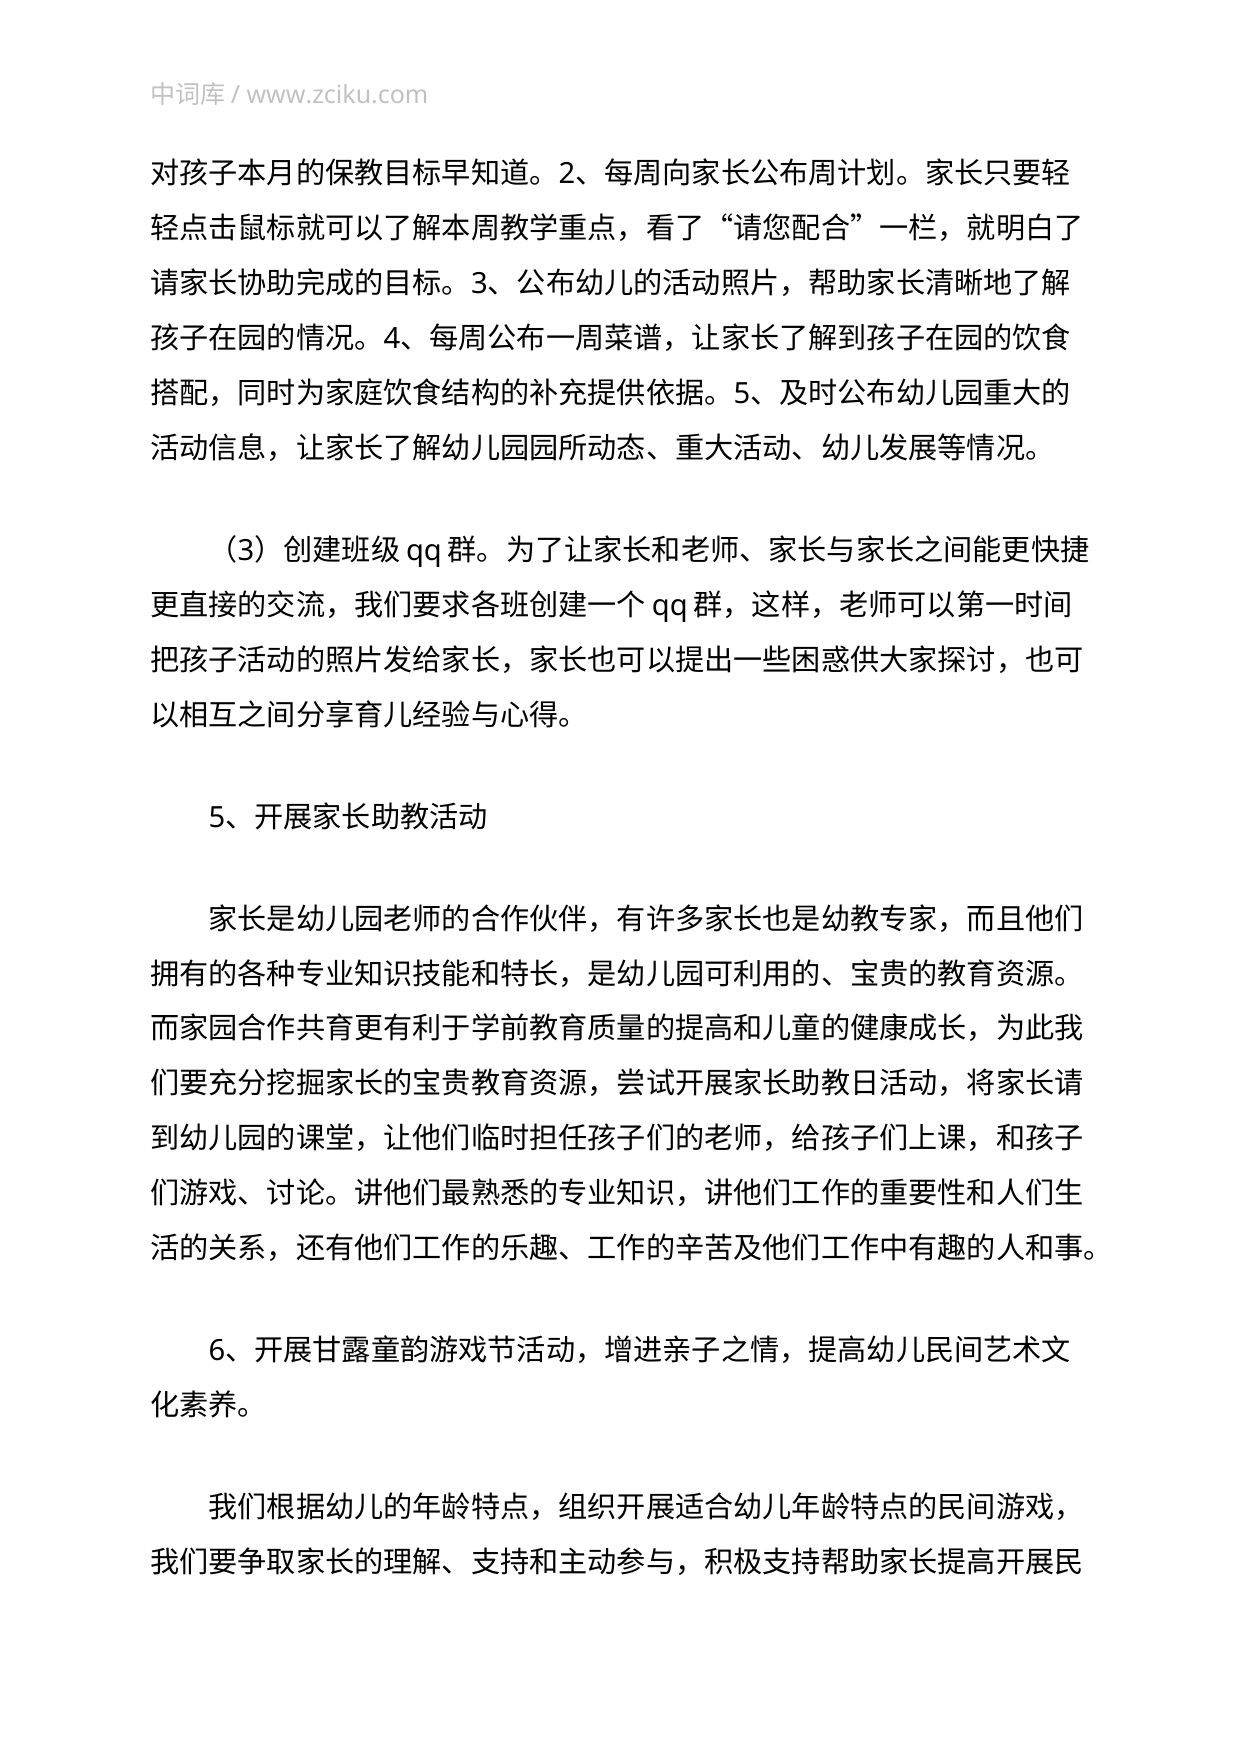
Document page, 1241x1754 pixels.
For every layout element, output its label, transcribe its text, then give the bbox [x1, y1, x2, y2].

text 5、开展家长助教活动 [150, 793, 1090, 836]
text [150, 1483, 1090, 1580]
text 6、开展甘露童韵游戏节活动，增进亲子之情，提高幼儿民间艺术文化素养。 [150, 1326, 1090, 1424]
text （3）创建班级qq群。为了让家长和老师、家长与家长之间能更快捷更直接的交流，我们要求各班创建一个qq群，这样，老师可以第一时间把孩子活动的照片发给家长，家长也可以提出一些困惑供大家探讨，也可以相互之间分享育儿经验与心得。 [150, 527, 1090, 734]
text 家长是幼儿园老师的合作伙伴，有许多家长也是幼教专家，而且他们拥有的各种专业知识技能和特长，是幼儿园可利用的、宝贵的教育资源。而家园合作共育更有利于学前教育质量的提高和儿童的健康成长，为此我们要充分挖掘家长的宝贵教育资源，尝试开展家长助教日活动，将家长请到幼儿园的课堂，让他们临时担任孩子们的老师，给孩子们上课，和孩子们游戏、讨论。讲他们最熟悉的专业知识，讲他们工作的重要性和人们生活的关系，还有他们工作的乐趣、工作的辛苦及他们工作中有趣的人和事。 [150, 895, 1090, 1267]
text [150, 150, 1090, 467]
